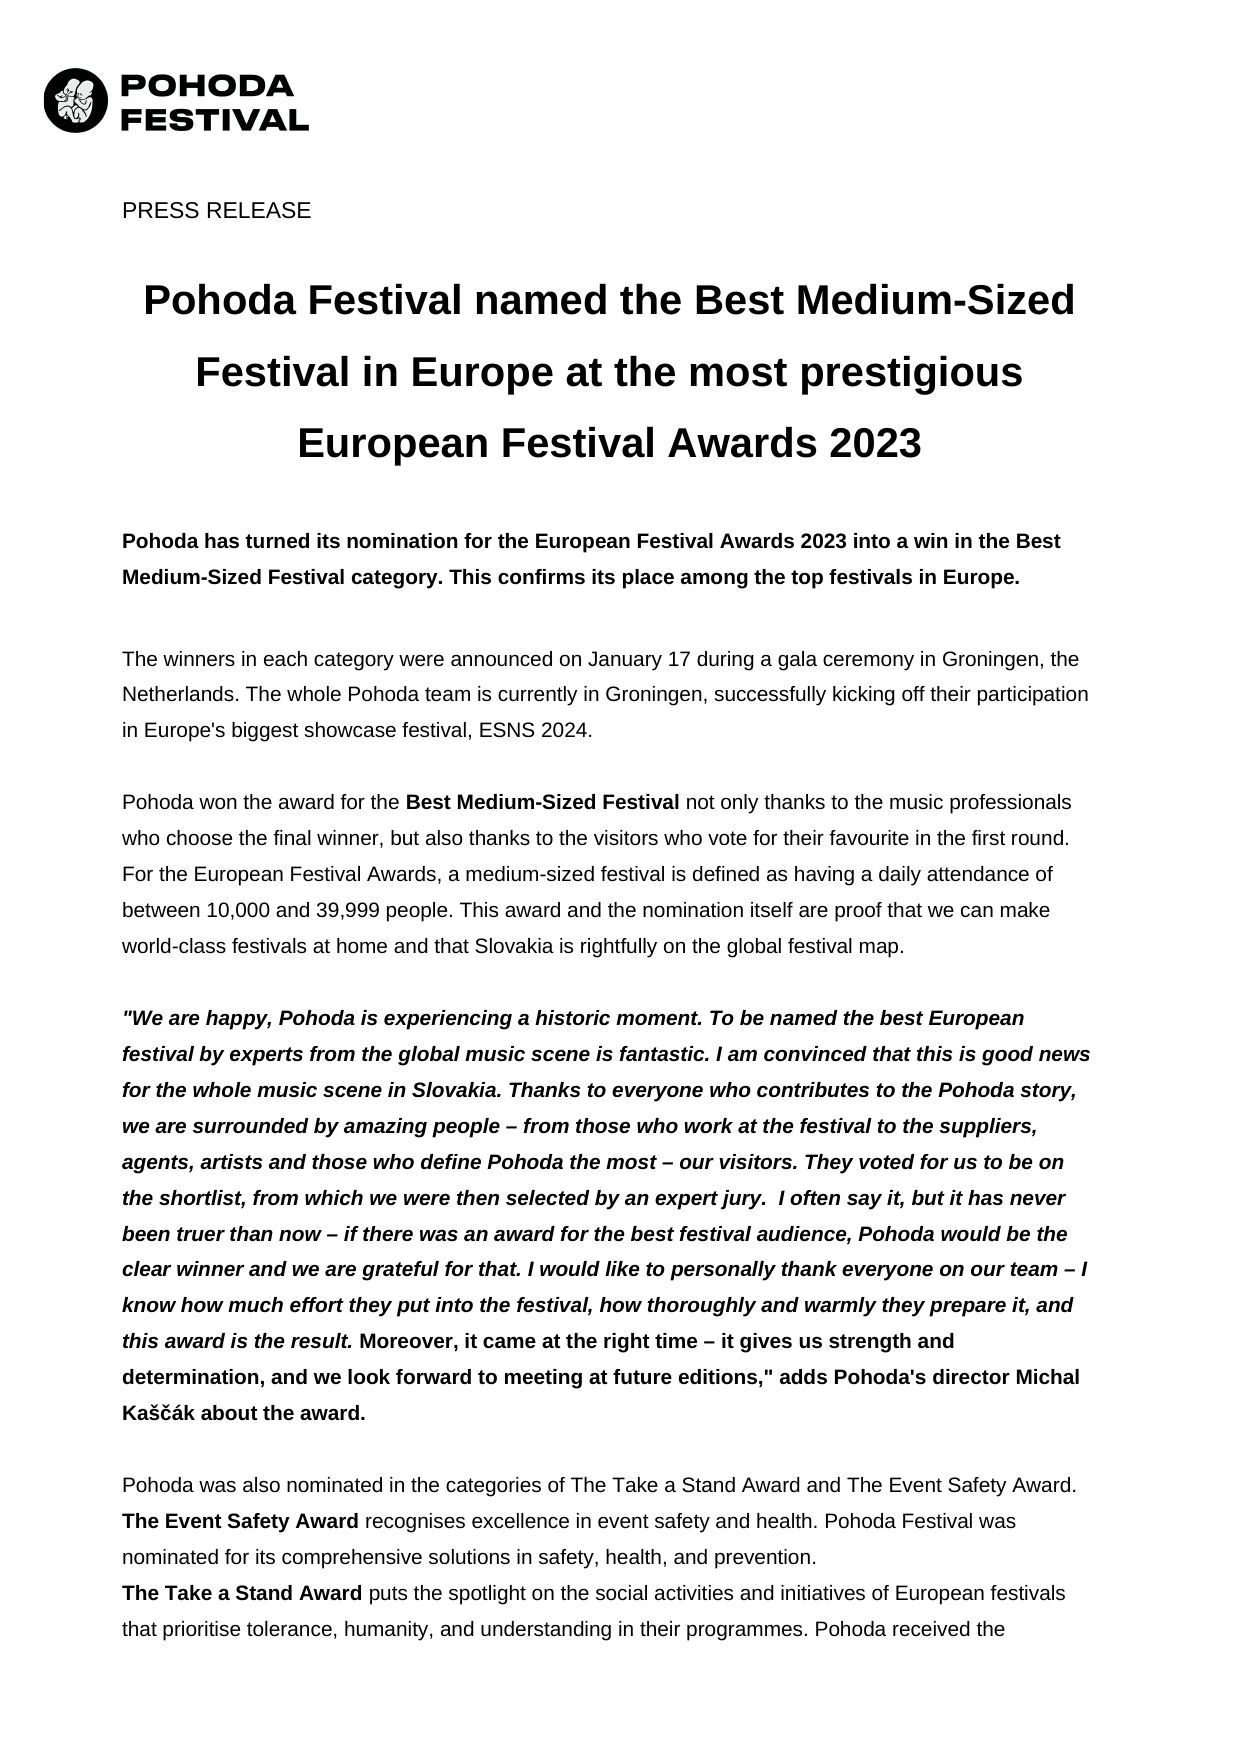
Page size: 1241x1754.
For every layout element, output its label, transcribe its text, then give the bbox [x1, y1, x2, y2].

picture [43, 68, 309, 133]
text PRESS RELEASE [122, 197, 1097, 224]
text The winners in each category were announced on January 17 during a gala ceremony in Groningen, the Netherlands. The whole Pohoda team is currently in Groningen, successfully kicking off their participation in Europe's biggest showcase festival, ESNS 2024. Pohoda won the award for the Best Medium-Sized Festival not only thanks to the music professionals who choose the final winner, but also thanks to the visitors who vote for their favourite in the first round. For the European Festival Awards, a medium-sized festival is defined as having a daily attendance of between 10,000 and 39,999 people. This award and the nomination itself are proof that we can make world-class festivals at home and that Slovakia is rightfully on the global festival map. "We are happy, Pohoda is experiencing a historic moment. To be named the best European festival by experts from the global music scene is fantastic. I am convinced that this is good news for the whole music scene in Slovakia. Thanks to everyone who contributes to the Pohoda story, we are surrounded by amazing people – from those who work at the festival to the suppliers, agents, artists and those who define Pohoda the most – our visitors. They voted for us to be on the shortlist, from which we were then selected by an expert jury. I often say it, but it has never been truer than now – if there was an award for the best festival audience, Pohoda would be the clear winner and we are grateful for that. I would like to personally thank everyone on our team – I know how much effort they put into the festival, how thoroughly and warmly they prepare it, and this award is the result. Moreover, it came at the right time – it gives us strength and determination, and we look forward to meeting at future editions," adds Pohoda's director Michal Kaščák about the award. Pohoda was also nominated in the categories of The Take a Stand Award and The Event Safety Award. The Event Safety Award recognises excellence in event safety and health. Pohoda Festival was nominated for its comprehensive solutions in safety, health, and prevention. [122, 646, 1097, 1569]
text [122, 1581, 1097, 1641]
text Pohoda Festival named the Best Medium-Sized Festival in Europe at the most prestigious European Festival Awards 2023 [122, 275, 1097, 467]
text Pohoda has turned its nomination for the European Festival Awards 2023 into a win in the Best Medium-Sized Festival category. This confirms its place among the top festivals in Europe. [122, 491, 1097, 632]
